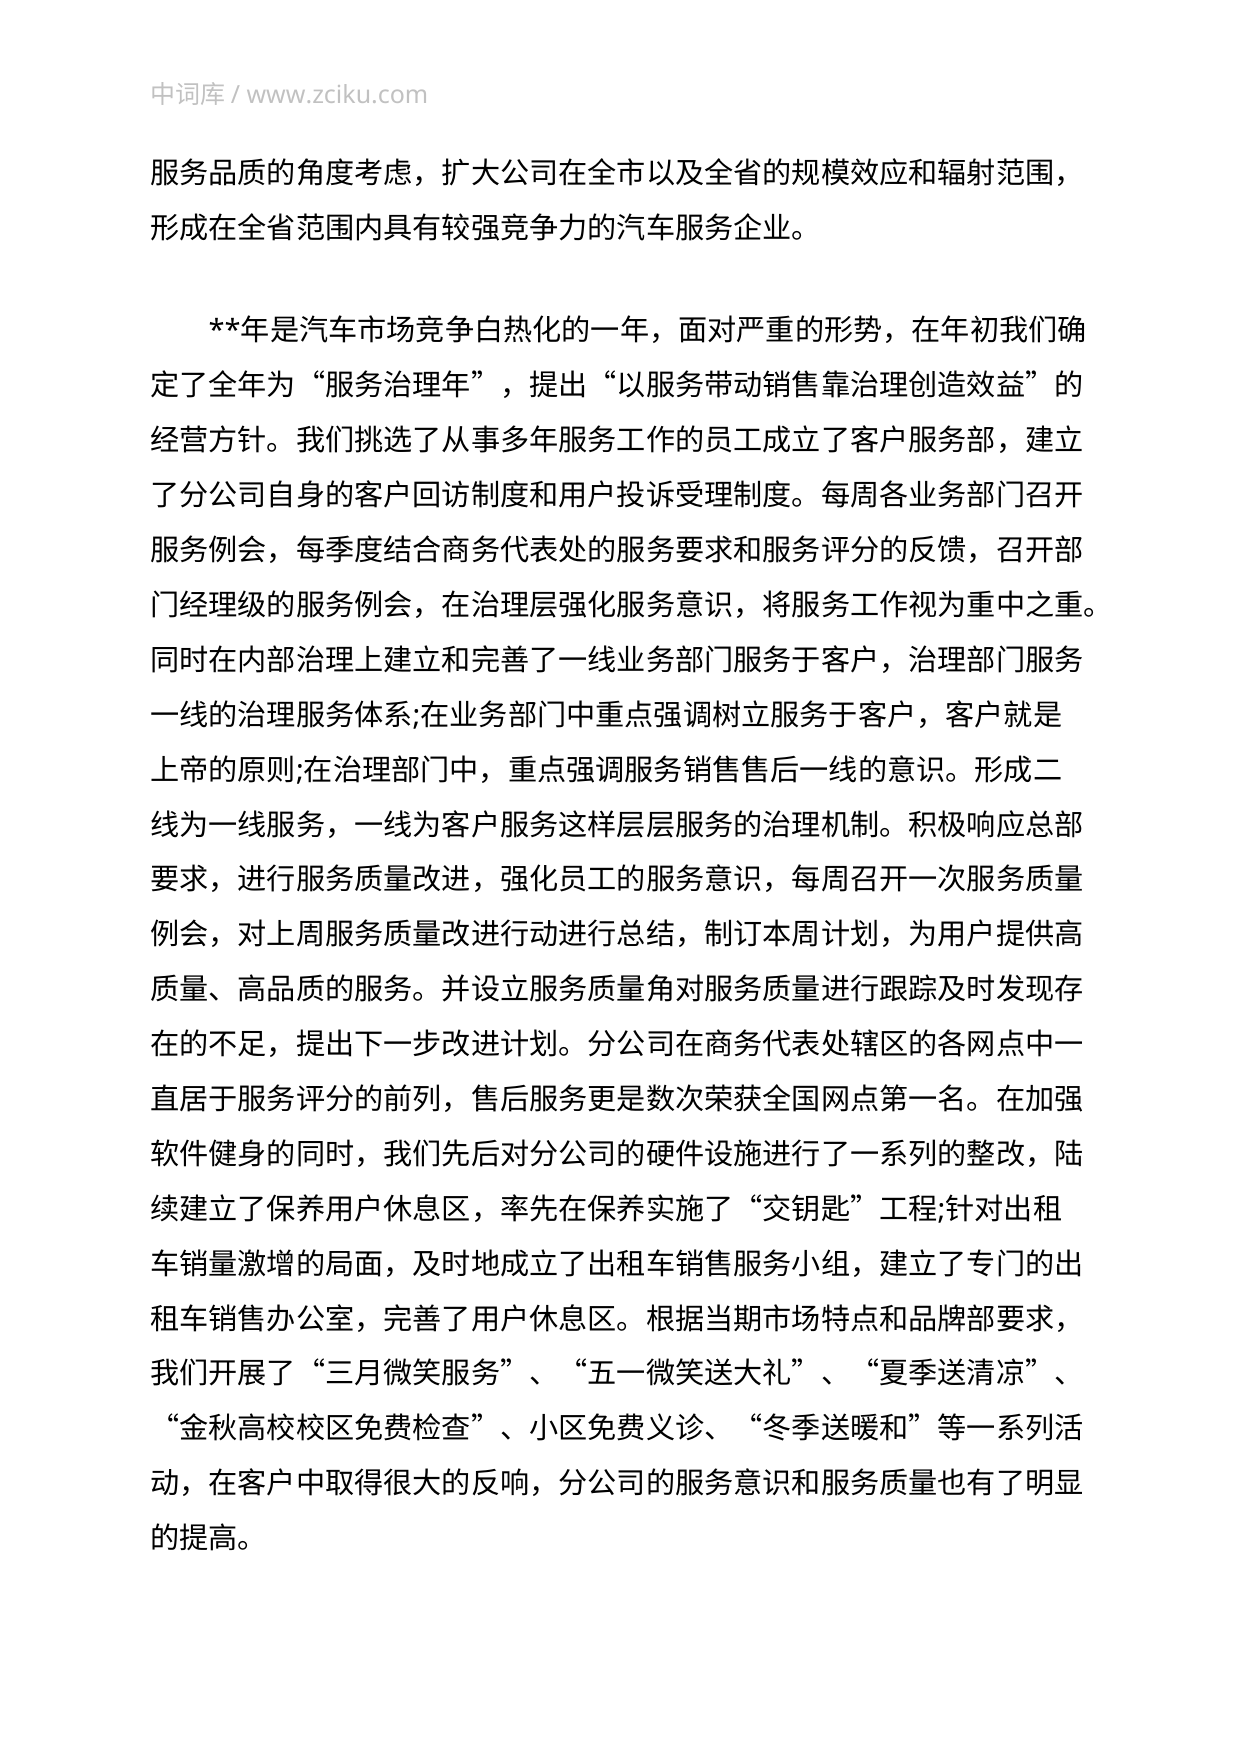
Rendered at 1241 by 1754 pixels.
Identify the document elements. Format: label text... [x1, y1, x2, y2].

text **年是汽车市场竞争白热化的一年，面对严重的形势，在年初我们确定了全年为“服务治理年”，提出“以服务带动销售靠治理创造效益”的经营方针。我们挑选了从事多年服务工作的员工成立了客户服务部，建立了分公司自身的客户回访制度和用户投诉受理制度。每周各业务部门召开服务例会，每季度结合商务代表处的服务要求和服务评分的反馈，召开部门经理级的服务例会，在治理层强化服务意识，将服务工作视为重中之重。同时在内部治理上建立和完善了一线业务部门服务于客户，治理部门服务一线的治理服务体系;在业务部门中重点强调树立服务于客户，客户就是上帝的原则;在治理部门中，重点强调服务销售售后一线的意识。形成二线为一线服务，一线为客户服务这样层层服务的治理机制。积极响应总部要求，进行服务质量改进，强化员工的服务意识，每周召开一次服务质量例会，对上周服务质量改进行动进行总结，制订本周计划，为用户提供高质量、高品质的服务。并设立服务质量角对服务质量进行跟踪及时发现存在的不足，提出下一步改进计划。分公司在商务代表处辖区的各网点中一直居于服务评分的前列，售后服务更是数次荣获全国网点第一名。在加强软件健身的同时，我们先后对分公司的硬件设施进行了一系列的整改，陆续建立了保养用户休息区，率先在保养实施了“交钥匙”工程;针对出租车销量激增的局面，及时地成立了出租车销售服务小组，建立了专门的出租车销售办公室，完善了用户休息区。根据当期市场特点和品牌部要求，我们开展了“三月微笑服务”、“五一微笑送大礼”、“夏季送清凉”、“金秋高校校区免费检查”、小区免费义诊、“冬季送暖和”等一系列活动，在客户中取得很大的反响，分公司的服务意识和服务质量也有了明显的提高。 [150, 307, 1090, 1557]
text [150, 150, 1090, 247]
